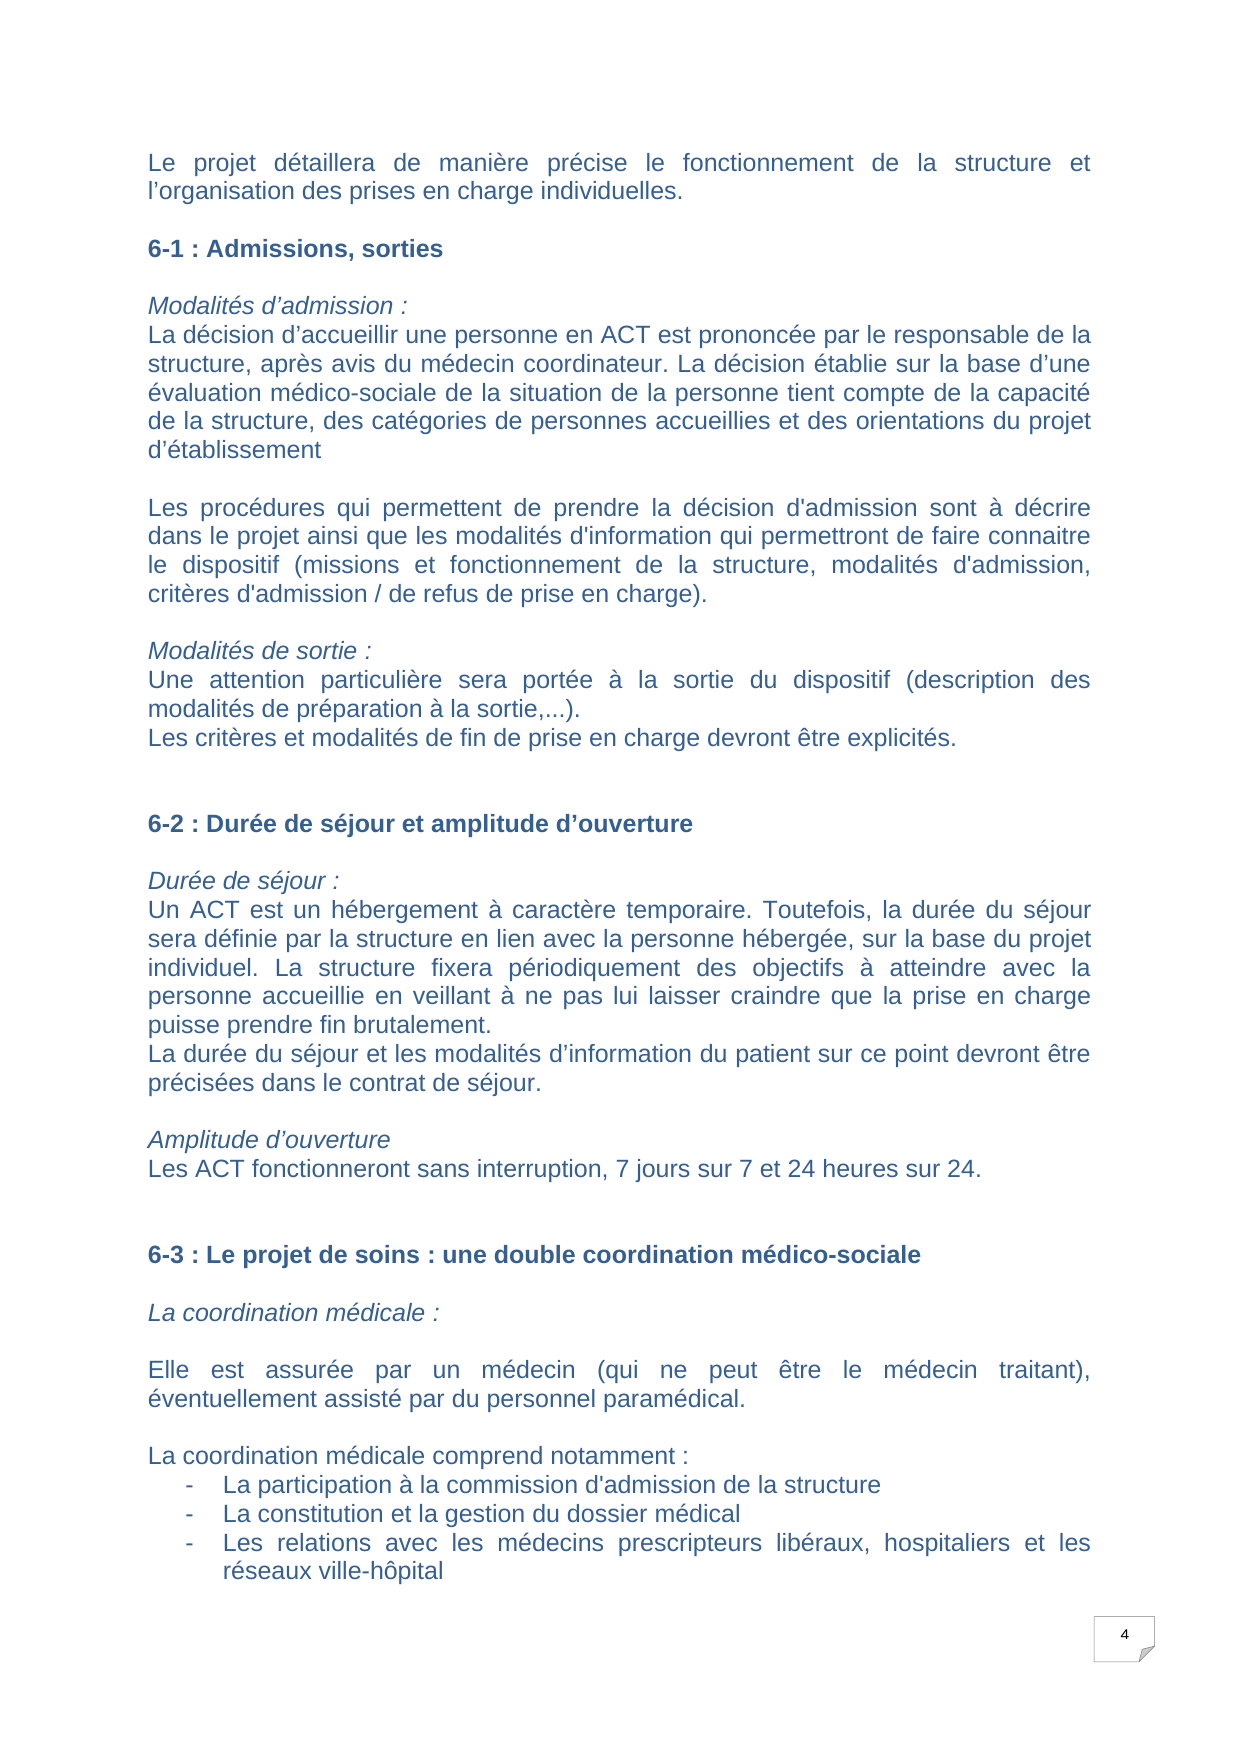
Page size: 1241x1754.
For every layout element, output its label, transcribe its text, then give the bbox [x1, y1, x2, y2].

text Les critères et modalités de fin de prise en charge devront être explicités. [148, 723, 1093, 751]
text Amplitude d’ouverture [148, 1125, 1093, 1154]
text Le projet détaillera de manière précise le fonctionnement de la structure et l’organisation des prises en charge individuelles. [148, 148, 1093, 205]
text Elle est assurée par un médecin (qui ne peut être le médecin traitant), éventuellement assisté par du personnel paramédical. [148, 1355, 1093, 1413]
text Les ACT fonctionneront sans interruption, 7 jours sur 7 et 24 heures sur 24. [148, 1154, 1093, 1183]
text Les procédures qui permettent de prendre la décision d'admission sont à décrire dans le projet ainsi que les modalités d'information qui permettront de faire connaitre le dispositif (missions et fonctionnement de la structure, modalités d'admission, critères d'admission / de refus de prise en charge). [148, 493, 1093, 608]
text Modalités d’admission : [148, 291, 1093, 320]
text Un ACT est un hébergement à caractère temporaire. Toutefois, la durée du séjour sera définie par la structure en lien avec la personne hébergée, sur la base du projet individuel. La structure fixera périodiquement des objectifs à atteindre avec la personne accueillie en veillant à ne pas lui laisser craindre que la prise en charge puisse prendre fin brutalement. [148, 895, 1093, 1039]
text 6-1 : Admissions, sorties [148, 234, 1093, 263]
text Une attention particulière sera portée à la sortie du dispositif (description des modalités de préparation à la sortie,...). [148, 665, 1093, 723]
text 6-2 : Durée de séjour et amplitude d’ouverture [148, 809, 1093, 838]
text Modalités de sortie : [148, 636, 1093, 665]
text 6-3 : Le projet de soins : une double coordination médico-sociale [148, 1240, 1093, 1269]
text Durée de séjour : [148, 866, 1093, 895]
text La coordination médicale : [148, 1298, 1093, 1326]
list Les relations avec les médecins prescripteurs libéraux, hospitaliers et les réseaux ville-hôpital [185, 1528, 1093, 1585]
text La décision d’accueillir une personne en ACT est prononcée par le responsable de la structure, après avis du médecin coordinateur. La décision établie sur la base d’une évaluation médico-sociale de la situation de la personne tient compte de la capacité de la structure, des catégories de personnes accueillies et des orientations du projet d’établissement [148, 320, 1093, 464]
text La durée du séjour et les modalités d’information du patient sur ce point devront être précisées dans le contrat de séjour. [148, 1039, 1093, 1096]
list La constitution et la gestion du dossier médical [185, 1499, 1093, 1528]
text La coordination médicale comprend notamment : [148, 1441, 1093, 1470]
list La participation à la commission d'admission de la structure [185, 1470, 1093, 1499]
